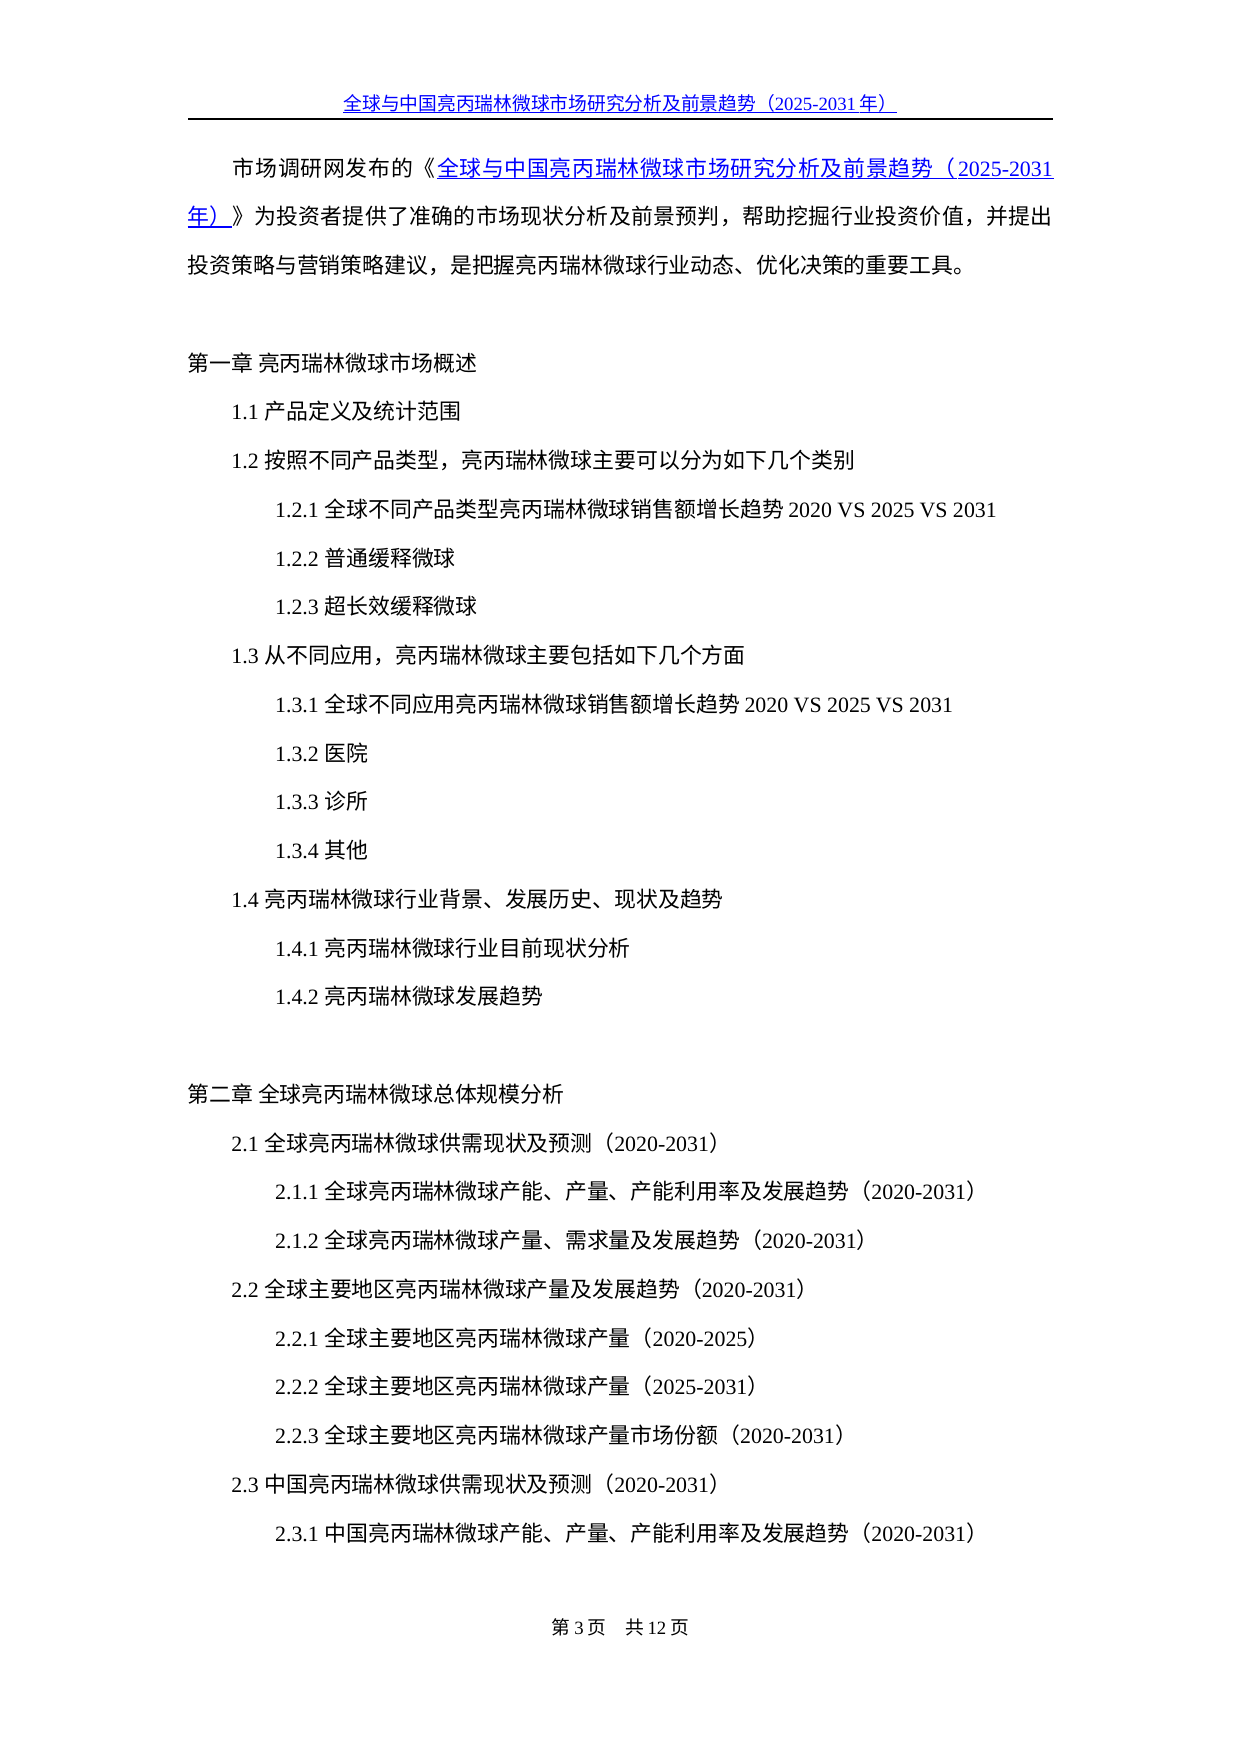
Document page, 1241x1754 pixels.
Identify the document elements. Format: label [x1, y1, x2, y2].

text [187, 150, 1053, 1548]
